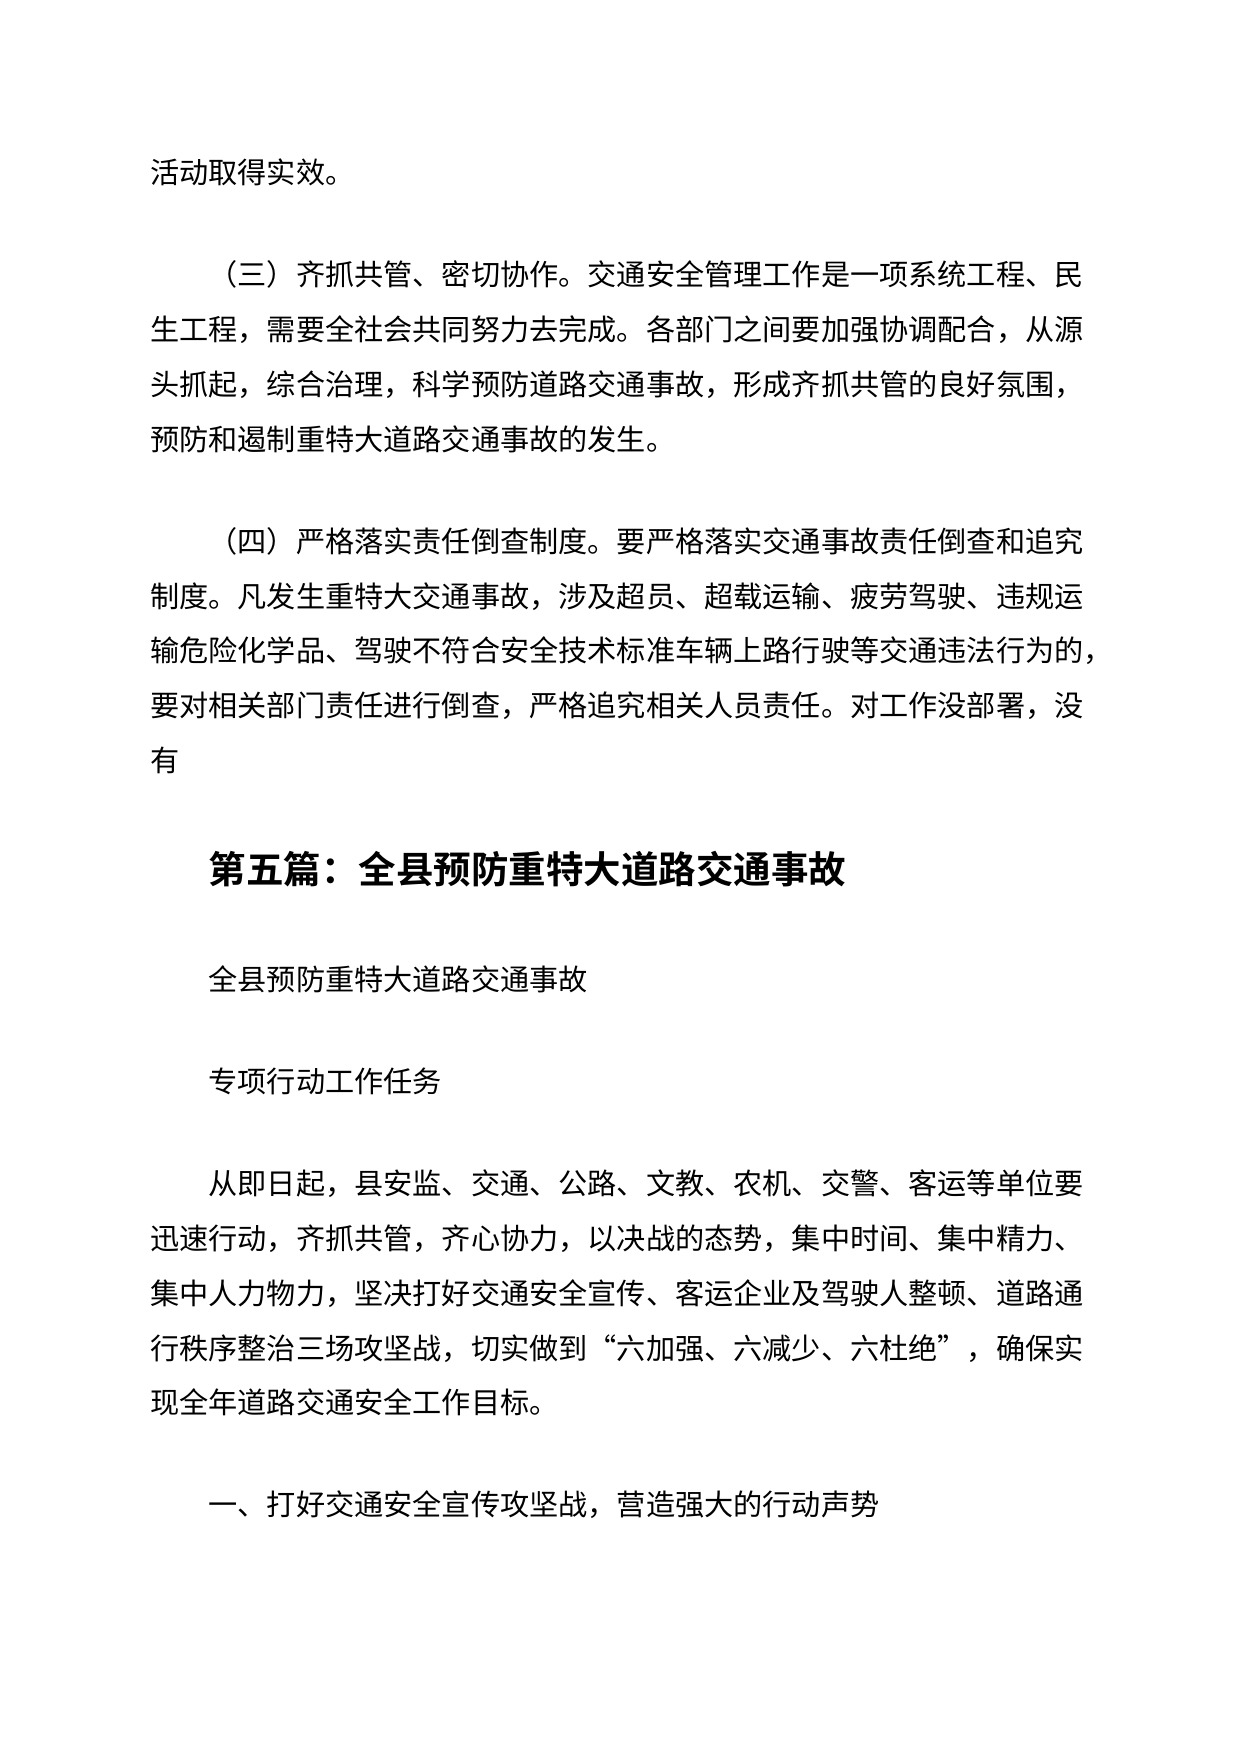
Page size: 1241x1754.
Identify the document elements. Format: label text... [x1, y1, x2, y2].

text 专项行动工作任务 [150, 1059, 1090, 1101]
text 全县预防重特大道路交通事故 [150, 957, 1090, 999]
text （三）齐抓共管、密切协作。交通安全管理工作是一项系统工程、民生工程，需要全社会共同努力去完成。各部门之间要加强协调配合，从源头抓起，综合治理，科学预防道路交通事故，形成齐抓共管的良好氛围，预防和遏制重特大道路交通事故的发生。 [150, 252, 1090, 459]
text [150, 150, 1090, 192]
text 第五篇：全县预防重特大道路交通事故 [150, 839, 1090, 894]
text 一、打好交通安全宣传攻坚战，营造强大的行动声势 [150, 1482, 1090, 1524]
text （四）严格落实责任倒查制度。要严格落实交通事故责任倒查和追究制度。凡发生重特大交通事故，涉及超员、超载运输、疲劳驾驶、违规运输危险化学品、驾驶不符合安全技术标准车辆上路行驶等交通违法行为的，要对相关部门责任进行倒查，严格追究相关人员责任。对工作没部署，没有 [150, 518, 1090, 780]
text 从即日起，县安监、交通、公路、文教、农机、交警、客运等单位要迅速行动，齐抓共管，齐心协力，以决战的态势，集中时间、集中精力、集中人力物力，坚决打好交通安全宣传、客运企业及驾驶人整顿、道路通行秩序整治三场攻坚战，切实做到“六加强、六减少、六杜绝”，确保实现全年道路交通安全工作目标。 [150, 1161, 1090, 1422]
